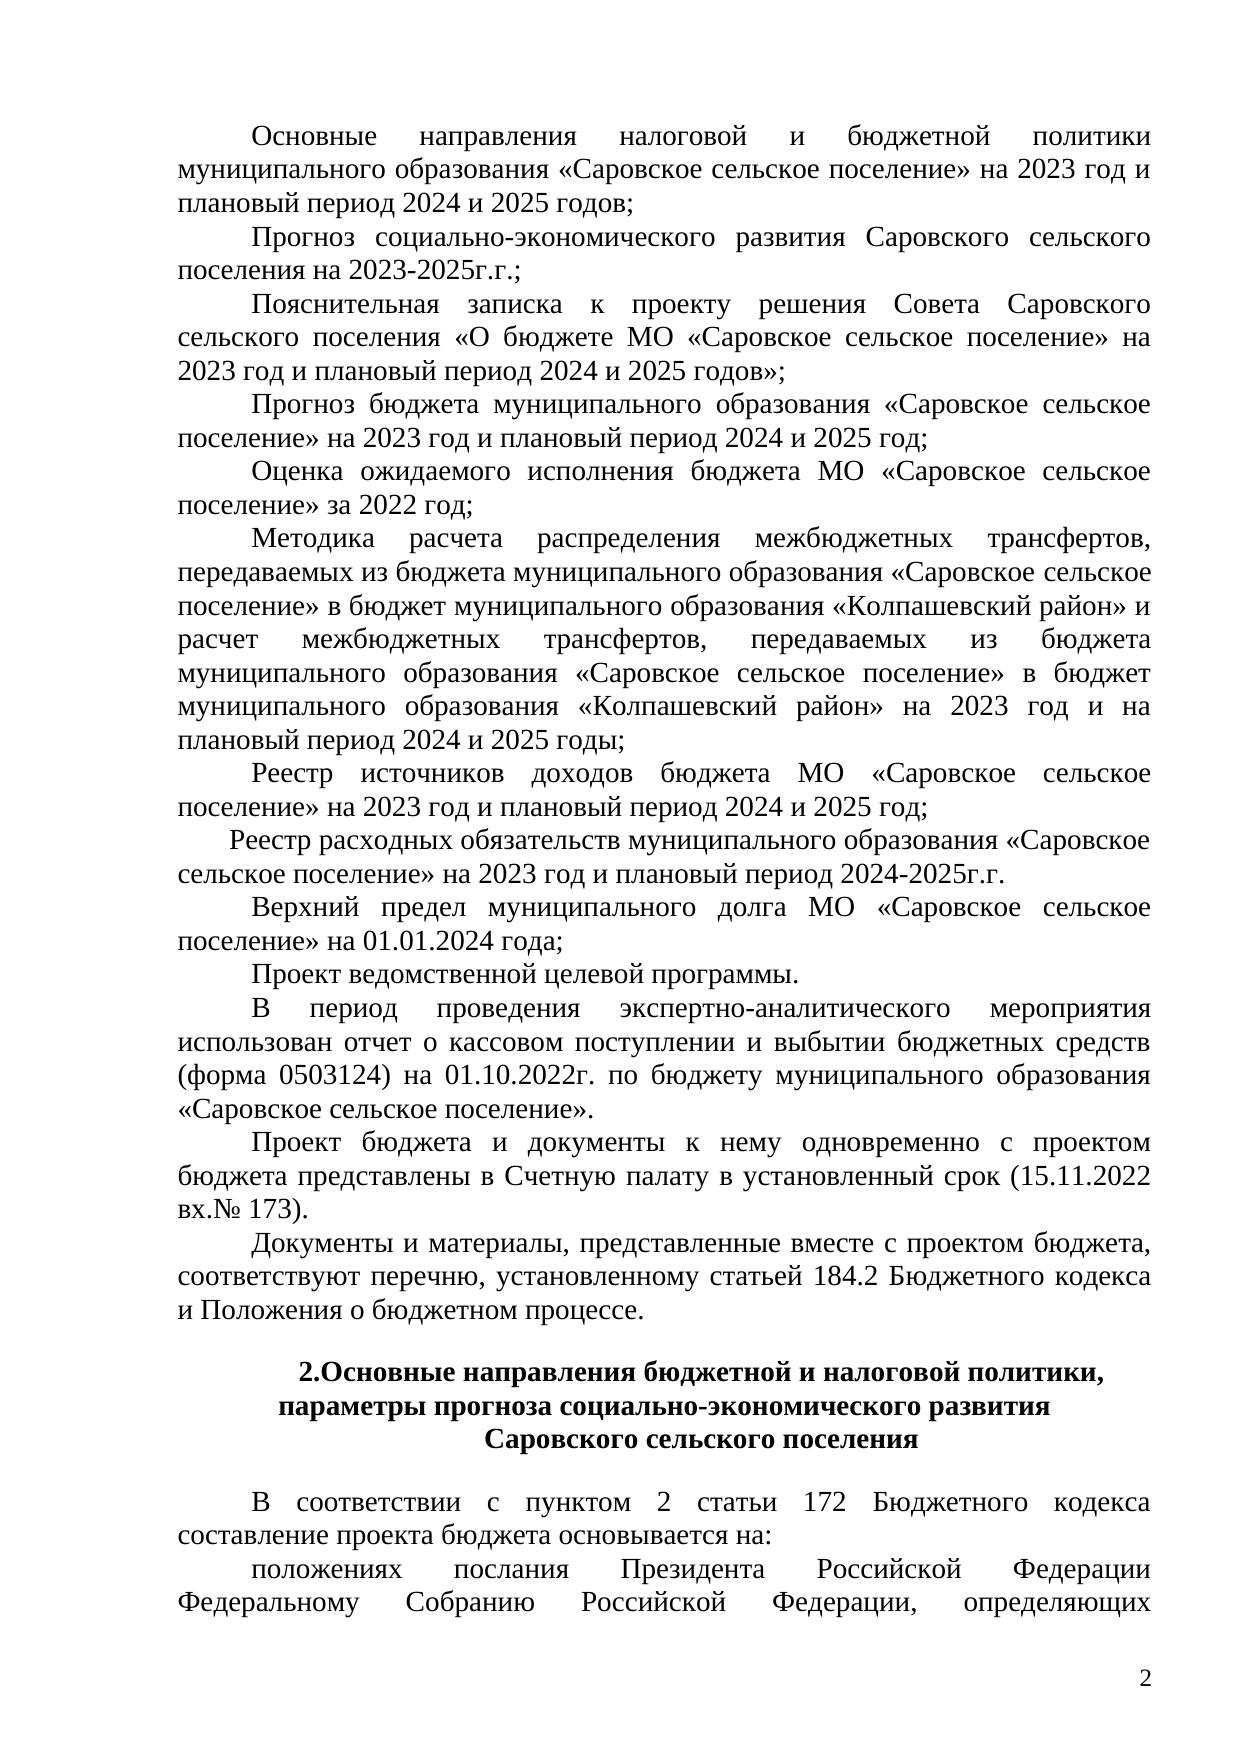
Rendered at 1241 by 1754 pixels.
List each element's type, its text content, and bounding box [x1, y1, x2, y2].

text Саровского сельского поселения [177, 1421, 1152, 1455]
text Прогноз социально-экономического развития Саровского сельского поселения на 2023-2025г.г.; [177, 219, 1152, 286]
text В период проведения экспертно-аналитического мероприятия использован отчет о кассовом поступлении и выбытии бюджетных средств (форма 0503124) на 01.10.2022г. по бюджету муниципального образования «Саровское сельское поселение». [177, 990, 1152, 1124]
text Верхний предел муниципального долга МО «Саровское сельское поселение» на 01.01.2024 года; [177, 889, 1152, 957]
text Основные направления налоговой и бюджетной политики муниципального образования «Саровское сельское поселение» на 2023 год и плановый период 2024 и 2025 годов; [177, 118, 1152, 219]
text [177, 1551, 1152, 1618]
text Документы и материалы, представленные вместе с проектом бюджета, соответствуют перечню, установленному статьей 184.2 Бюджетного кодекса и Положения о бюджетном процессе. [177, 1225, 1152, 1326]
text Оценка ожидаемого исполнения бюджета МО «Саровское сельское поселение» за 2022 год; [177, 453, 1152, 521]
text Проект ведомственной целевой программы. [177, 957, 1152, 990]
text Прогноз бюджета муниципального образования «Саровское сельское поселение» на 2023 год и плановый период 2024 и 2025 год; [177, 386, 1152, 453]
text В соответствии с пунктом 2 статьи 172 Бюджетного кодекса составление проекта бюджета основывается на: [177, 1484, 1152, 1551]
text Реестр источников доходов бюджета МО «Саровское сельское поселение» на 2023 год и плановый период 2024 и 2025 год; [177, 755, 1152, 822]
text Реестр расходных обязательств муниципального образования «Саровское сельское поселение» на 2023 год и плановый период 2024-2025г.г. [177, 822, 1152, 889]
text Методика расчета распределения межбюджетных трансфертов, передаваемых из бюджета муниципального образования «Саровское сельское поселение» в бюджет муниципального образования «Колпашевский район» и расчет межбюджетных трансфертов, передаваемых из бюджета муниципального образования «Саровское сельское поселение» в бюджет муниципального образования «Колпашевский район» на 2023 год и на плановый период 2024 и 2025 годы; [177, 521, 1152, 755]
text Пояснительная записка к проекту решения Совета Саровского сельского поселения «О бюджете МО «Саровское сельское поселение» на 2023 год и плановый период 2024 и 2025 годов»; [177, 286, 1152, 386]
text Проект бюджета и документы к нему одновременно с проектом бюджета представлены в Счетную палату в установленный срок (15.11.2022 вх.№ 173). [177, 1124, 1152, 1225]
text 2.Основные направления бюджетной и налоговой политики, параметры прогноза социально-экономического развития [177, 1354, 1152, 1421]
